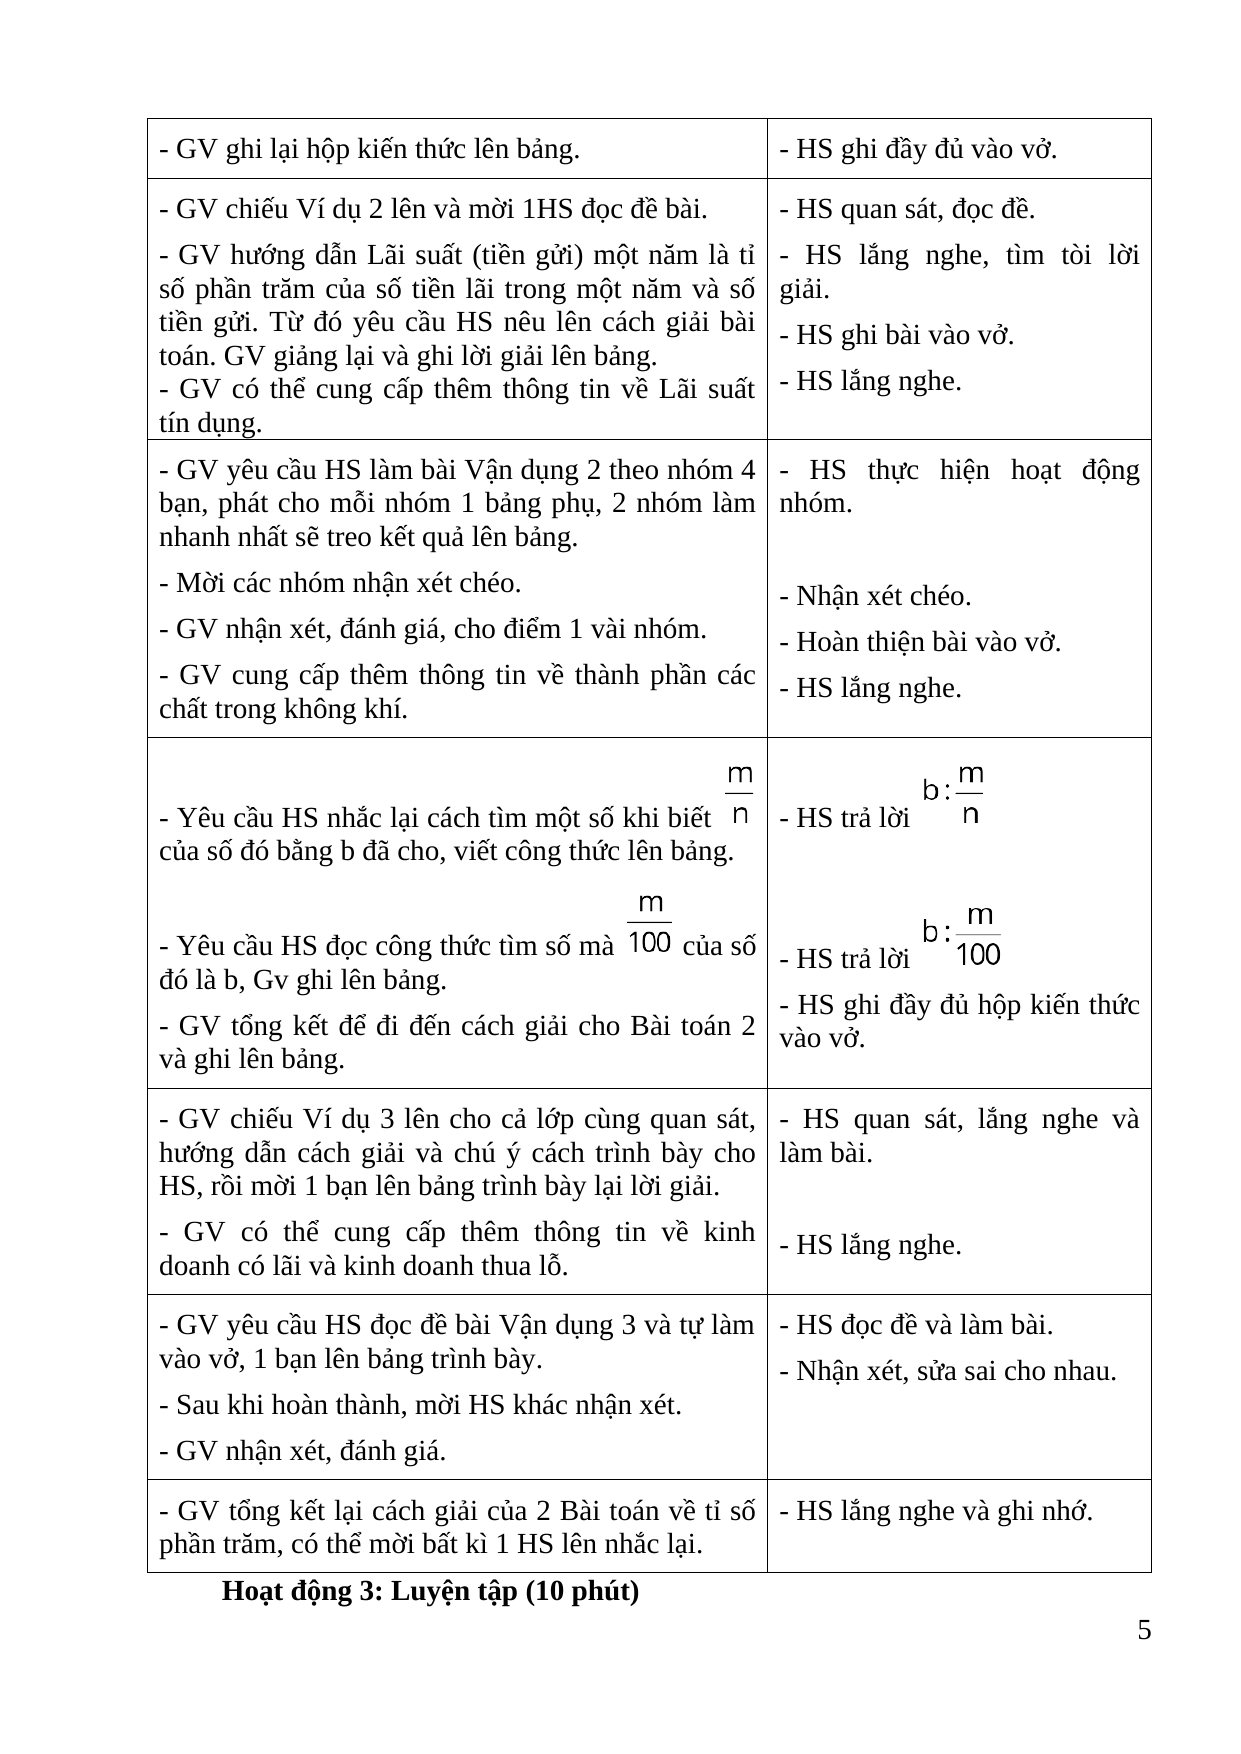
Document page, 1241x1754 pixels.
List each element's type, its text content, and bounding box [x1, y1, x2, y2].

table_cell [768, 119, 1151, 178]
table_cell - HS quan sát, lắng nghe và làm bài. - HS lắng nghe. [768, 1089, 1151, 1294]
table_cell - HS quan sát, đọc đề. - HS lắng nghe, tìm tòi lời giải. - HS ghi bài vào vở. - HS lắng nghe. [768, 179, 1151, 438]
table_cell - HS lắng nghe và ghi nhớ. [768, 1480, 1151, 1572]
table_cell - GV yêu cầu HS làm bài Vận dụng 2 theo nhóm 4 bạn, phát cho mỗi nhóm 1 bảng phụ, 2 nhóm làm nhanh nhất sẽ treo kết quả lên bảng. - Mời các nhóm nhận xét chéo. - GV nhận xét, đánh giá, cho điểm 1 vài nhóm. - GV cung cấp thêm thông tin về thành phần các chất trong không khí. [148, 440, 767, 737]
table_cell - GV chiếu Ví dụ 2 lên và mời 1HS đọc đề bài. - GV hướng dẫn Lãi suất (tiền gửi) một năm là tỉ số phần trăm của số tiền lãi trong một năm và số tiền gửi. Từ đó yêu cầu HS nêu lên cách giải bài toán. GV giảng lại và ghi lời giải lên bảng. - GV có thể cung cấp thêm thông tin về Lãi suất tín dụng. [148, 179, 767, 438]
table_cell - GV chiếu Ví dụ 3 lên cho cả lớp cùng quan sát, hướng dẫn cách giải và chú ý cách trình bày cho HS, rồi mời 1 bạn lên bảng trình bày lại lời giải. - GV có thể cung cấp thêm thông tin về kinh doanh có lãi và kinh doanh thua lỗ. [148, 1089, 767, 1294]
table_cell - GV tổng kết lại cách giải của 2 Bài toán về tỉ số phần trăm, có thể mời bất kì 1 HS lên nhắc lại. [148, 1480, 767, 1572]
table_cell - HS thực hiện hoạt động nhóm. - Nhận xét chéo. - Hoàn thiện bài vào vở. - HS lắng nghe. [768, 440, 1151, 737]
table_cell - HS đọc đề và làm bài. - Nhận xét, sửa sai cho nhau. [768, 1295, 1151, 1479]
table_cell - GV yêu cầu HS đọc đề bài Vận dụng 3 và tự làm vào vở, 1 bạn lên bảng trình bày. - Sau khi hoàn thành, mời HS khác nhận xét. - GV nhận xét, đánh giá. [148, 1295, 767, 1479]
text Hoạt động 3: Luyện tập (10 phút) [148, 1573, 1152, 1607]
table_cell - HS trả lời - HS trả lời - HS ghi đầy đủ hộp kiến thức vào vở. [768, 738, 1151, 1088]
table_cell - Yêu cầu HS nhắc lại cách tìm một số khi biết của số đó bằng b đã cho, viết công thức lên bảng. - Yêu cầu HS đọc công thức tìm số mà của số đó là b, Gv ghi lên bảng. - GV tổng kết để đi đến cách giải cho Bài toán 2 và ghi lên bảng. [148, 738, 767, 1088]
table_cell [148, 119, 767, 178]
